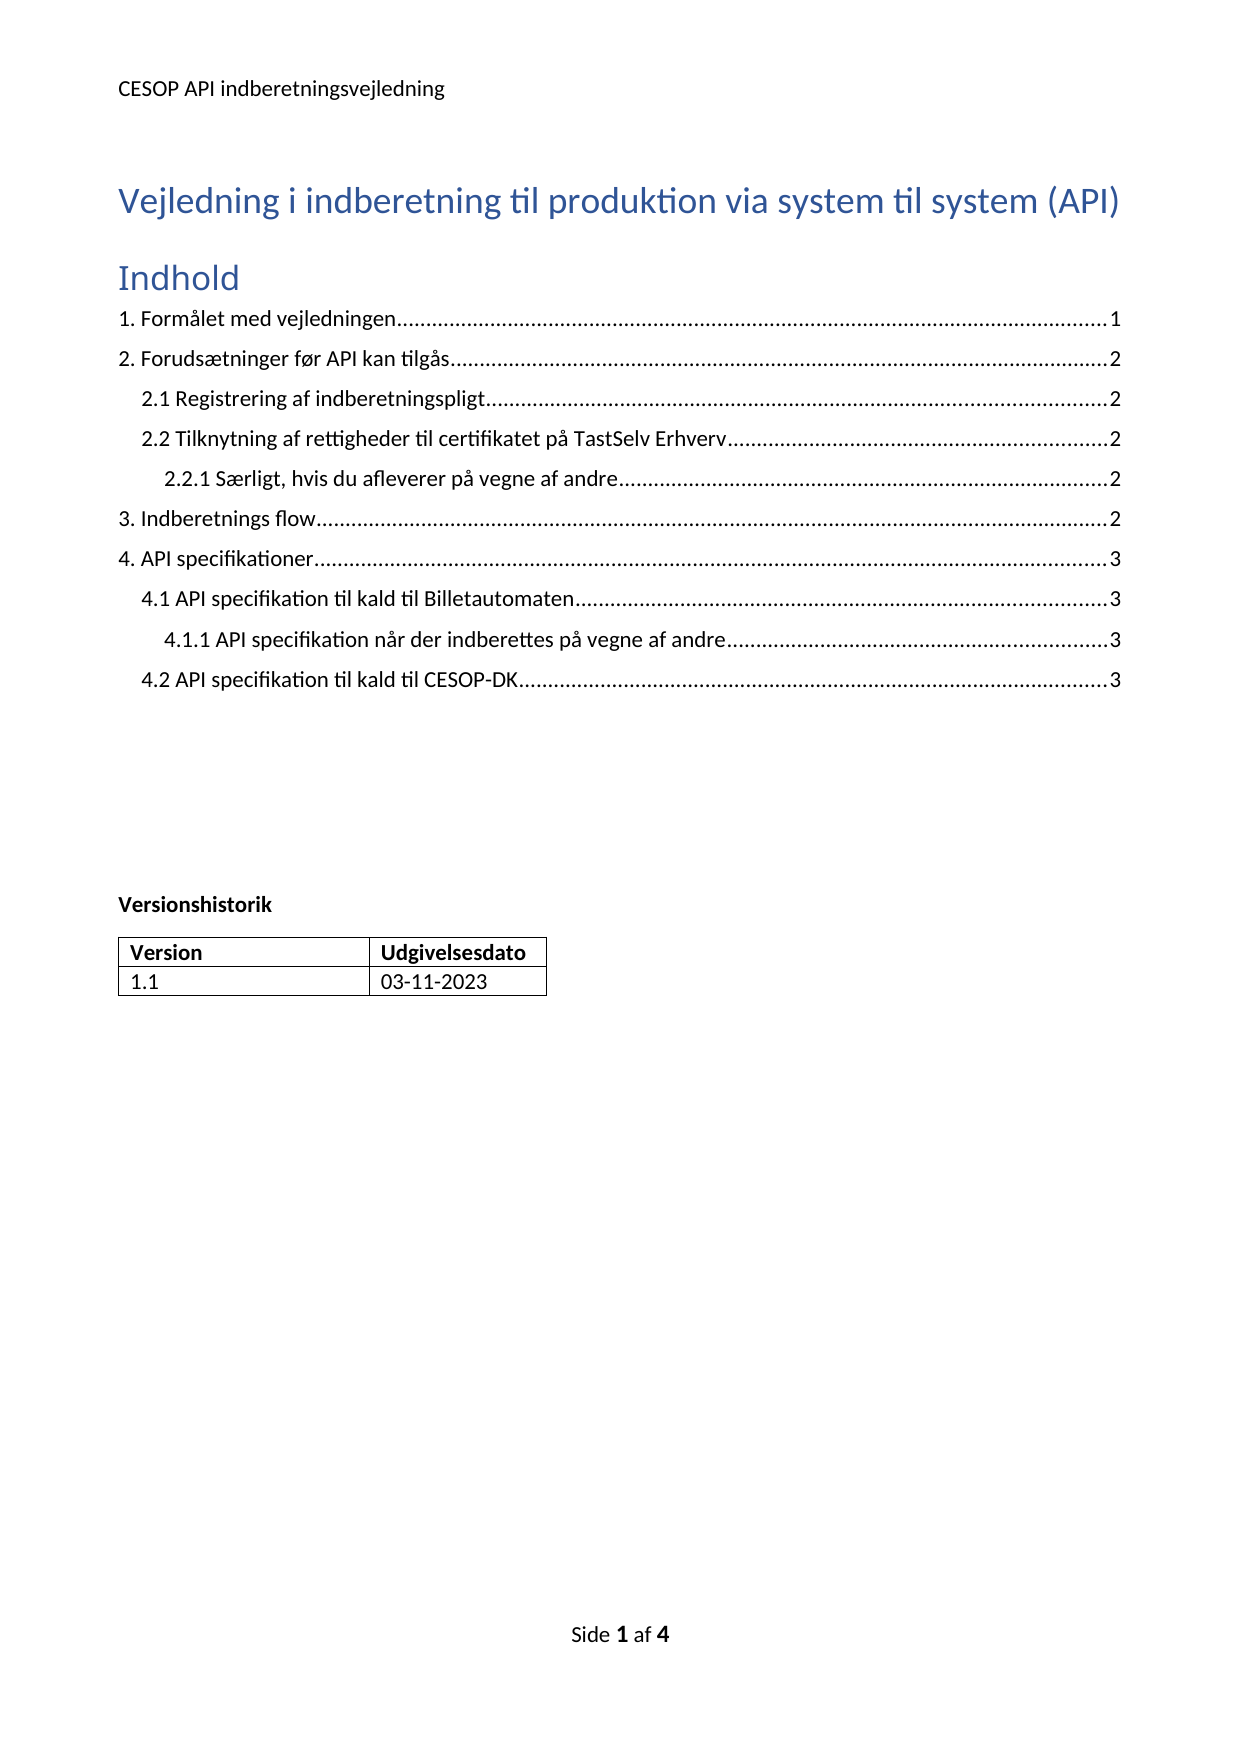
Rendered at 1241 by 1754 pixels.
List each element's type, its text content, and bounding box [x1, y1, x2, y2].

table_cell 1.1 [119, 967, 369, 995]
table_header Version [119, 938, 369, 966]
table_header Udgivelsesdato [370, 938, 546, 966]
text Vejledning i indberetning til produktion via system til system (API) [118, 177, 1122, 223]
text Versionshistorik [118, 890, 1122, 918]
table_cell 03-11-2023 [370, 967, 546, 995]
